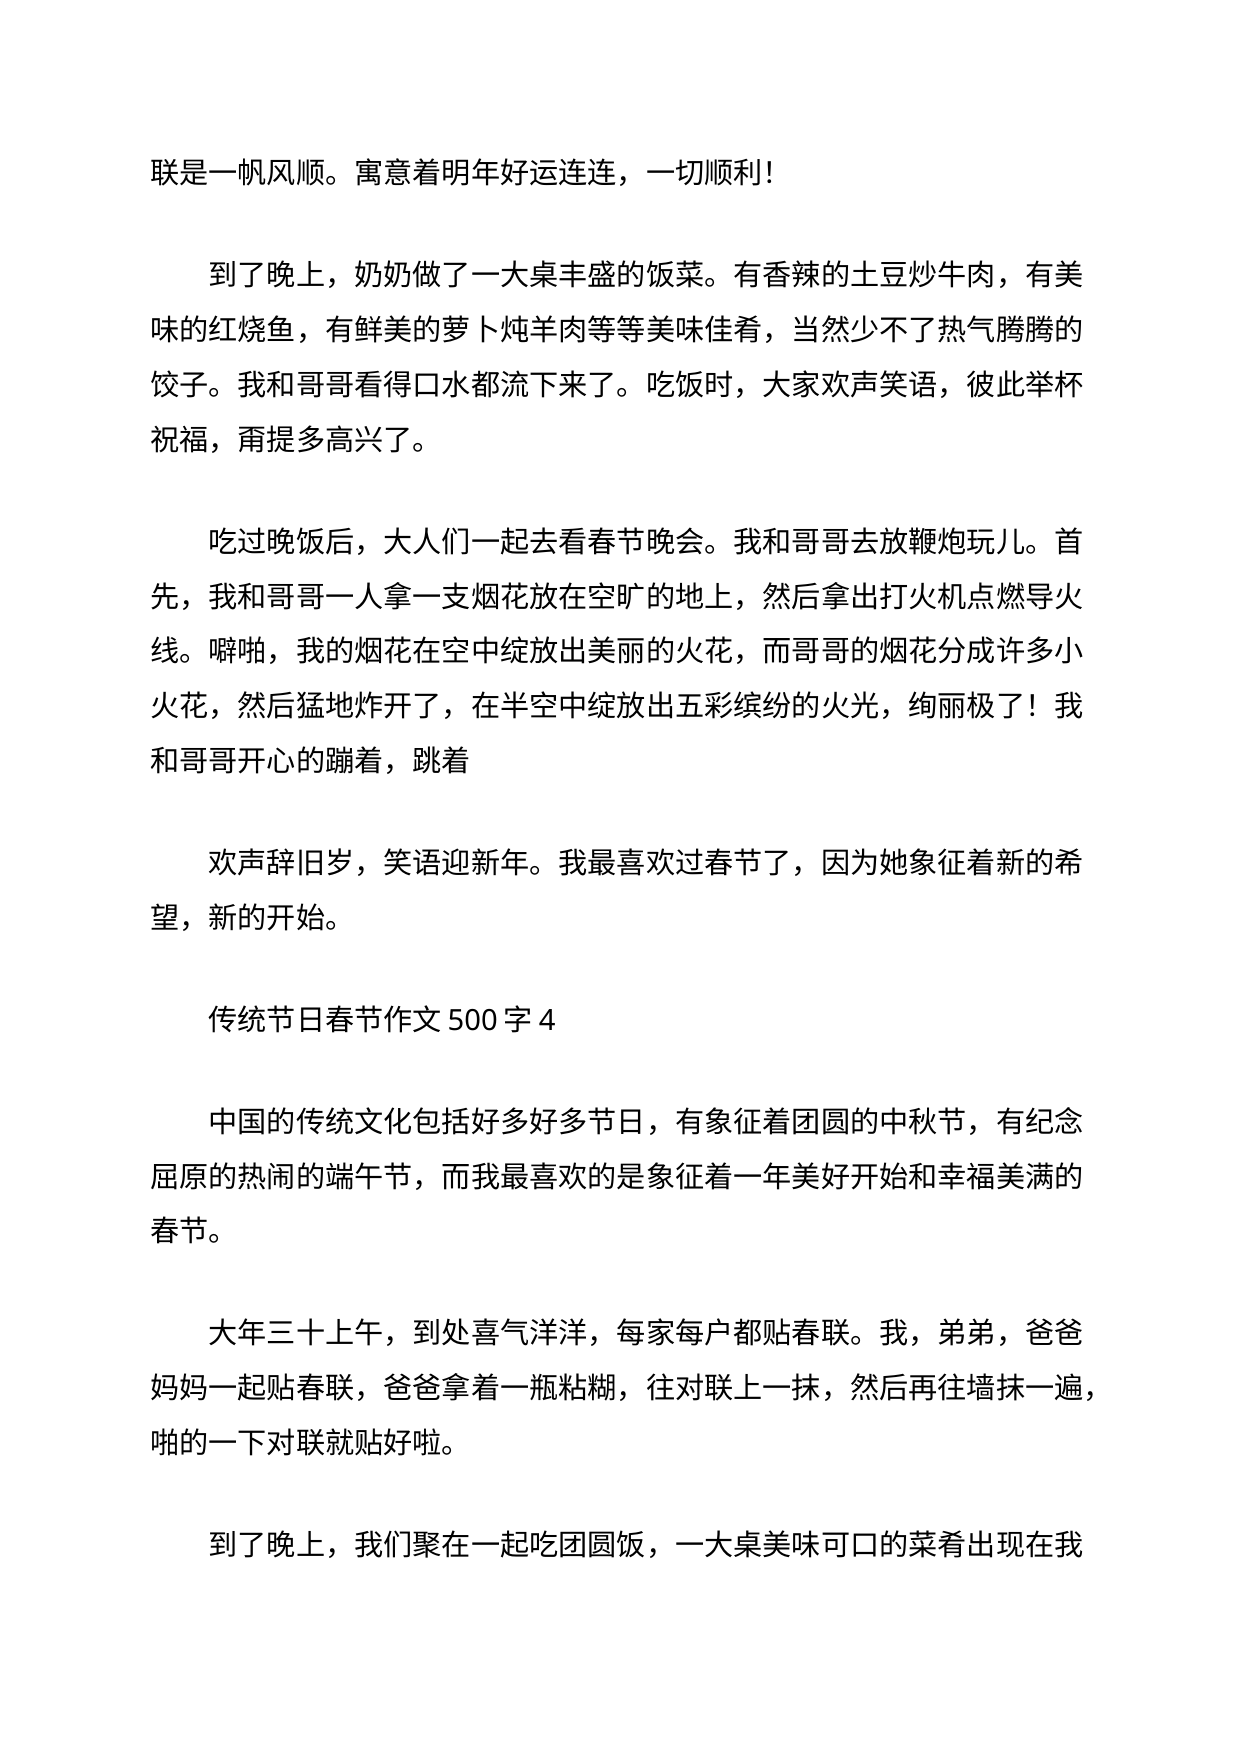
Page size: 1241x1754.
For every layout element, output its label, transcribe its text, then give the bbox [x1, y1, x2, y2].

text 吃过晚饭后，大人们一起去看春节晚会。我和哥哥去放鞭炮玩儿。首先，我和哥哥一人拿一支烟花放在空旷的地上，然后拿出打火机点燃导火线。噼啪，我的烟花在空中绽放出美丽的火花，而哥哥的烟花分成许多小火花，然后猛地炸开了，在半空中绽放出五彩缤纷的火光，绚丽极了！我和哥哥开心的蹦着，跳着 [150, 518, 1090, 780]
text 到了晚上，奶奶做了一大桌丰盛的饭菜。有香辣的土豆炒牛肉，有美味的红烧鱼，有鲜美的萝卜炖羊肉等等美味佳肴，当然少不了热气腾腾的饺子。我和哥哥看得口水都流下来了。吃饭时，大家欢声笑语，彼此举杯祝福，甭提多高兴了。 [150, 252, 1090, 459]
text 传统节日春节作文500字4 [150, 996, 1090, 1039]
text 中国的传统文化包括好多好多节日，有象征着团圆的中秋节，有纪念屈原的热闹的端午节，而我最喜欢的是象征着一年美好开始和幸福美满的春节。 [150, 1098, 1090, 1250]
text 大年三十上午，到处喜气洋洋，每家每户都贴春联。我，弟弟，爸爸妈妈一起贴春联，爸爸拿着一瓶粘糊，往对联上一抹，然后再往墙抹一遍，啪的一下对联就贴好啦。 [150, 1310, 1090, 1462]
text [150, 1521, 1090, 1564]
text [150, 150, 1090, 192]
text 欢声辞旧岁，笑语迎新年。我最喜欢过春节了，因为她象征着新的希望，新的开始。 [150, 839, 1090, 937]
